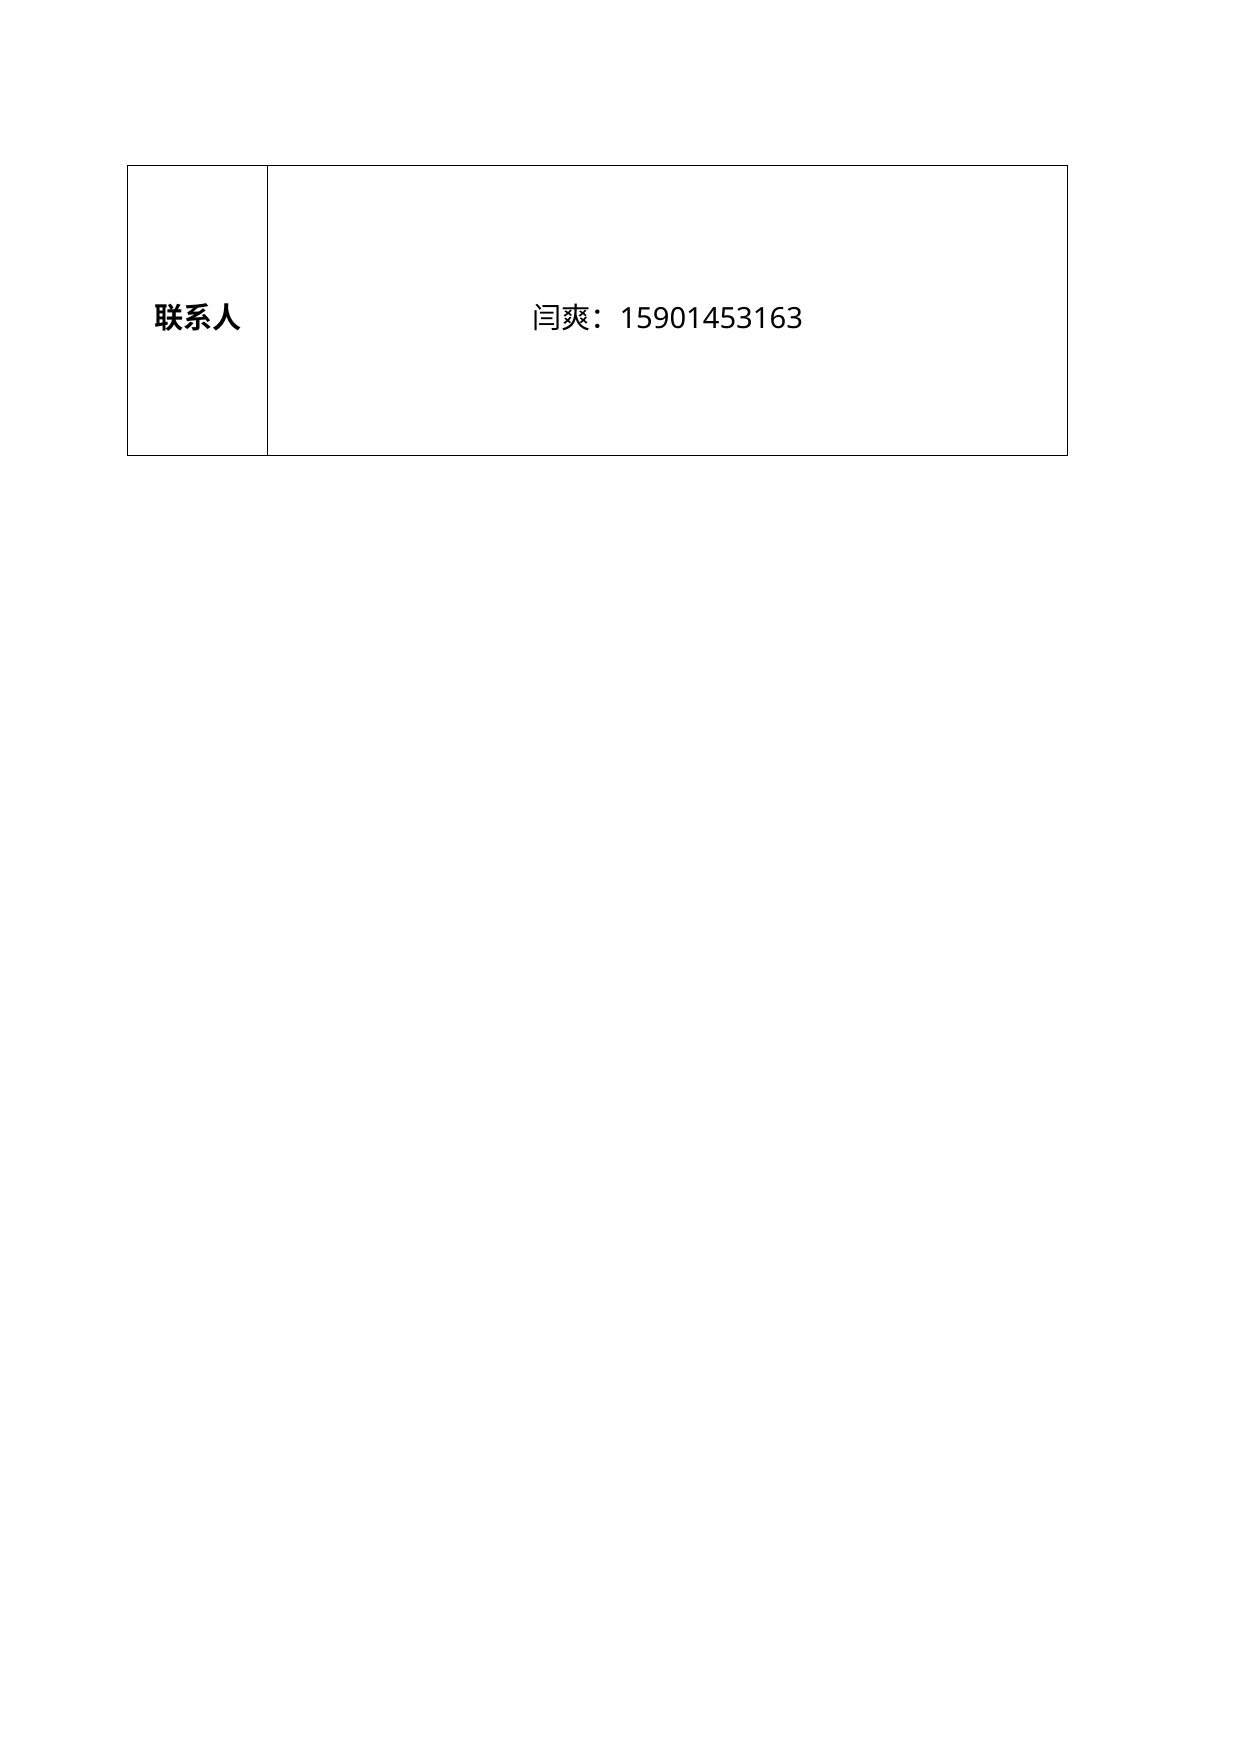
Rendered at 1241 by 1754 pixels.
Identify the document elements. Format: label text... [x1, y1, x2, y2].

table_cell 联系人 [128, 166, 267, 455]
table_cell 闫爽：15901453163 [268, 166, 1067, 455]
